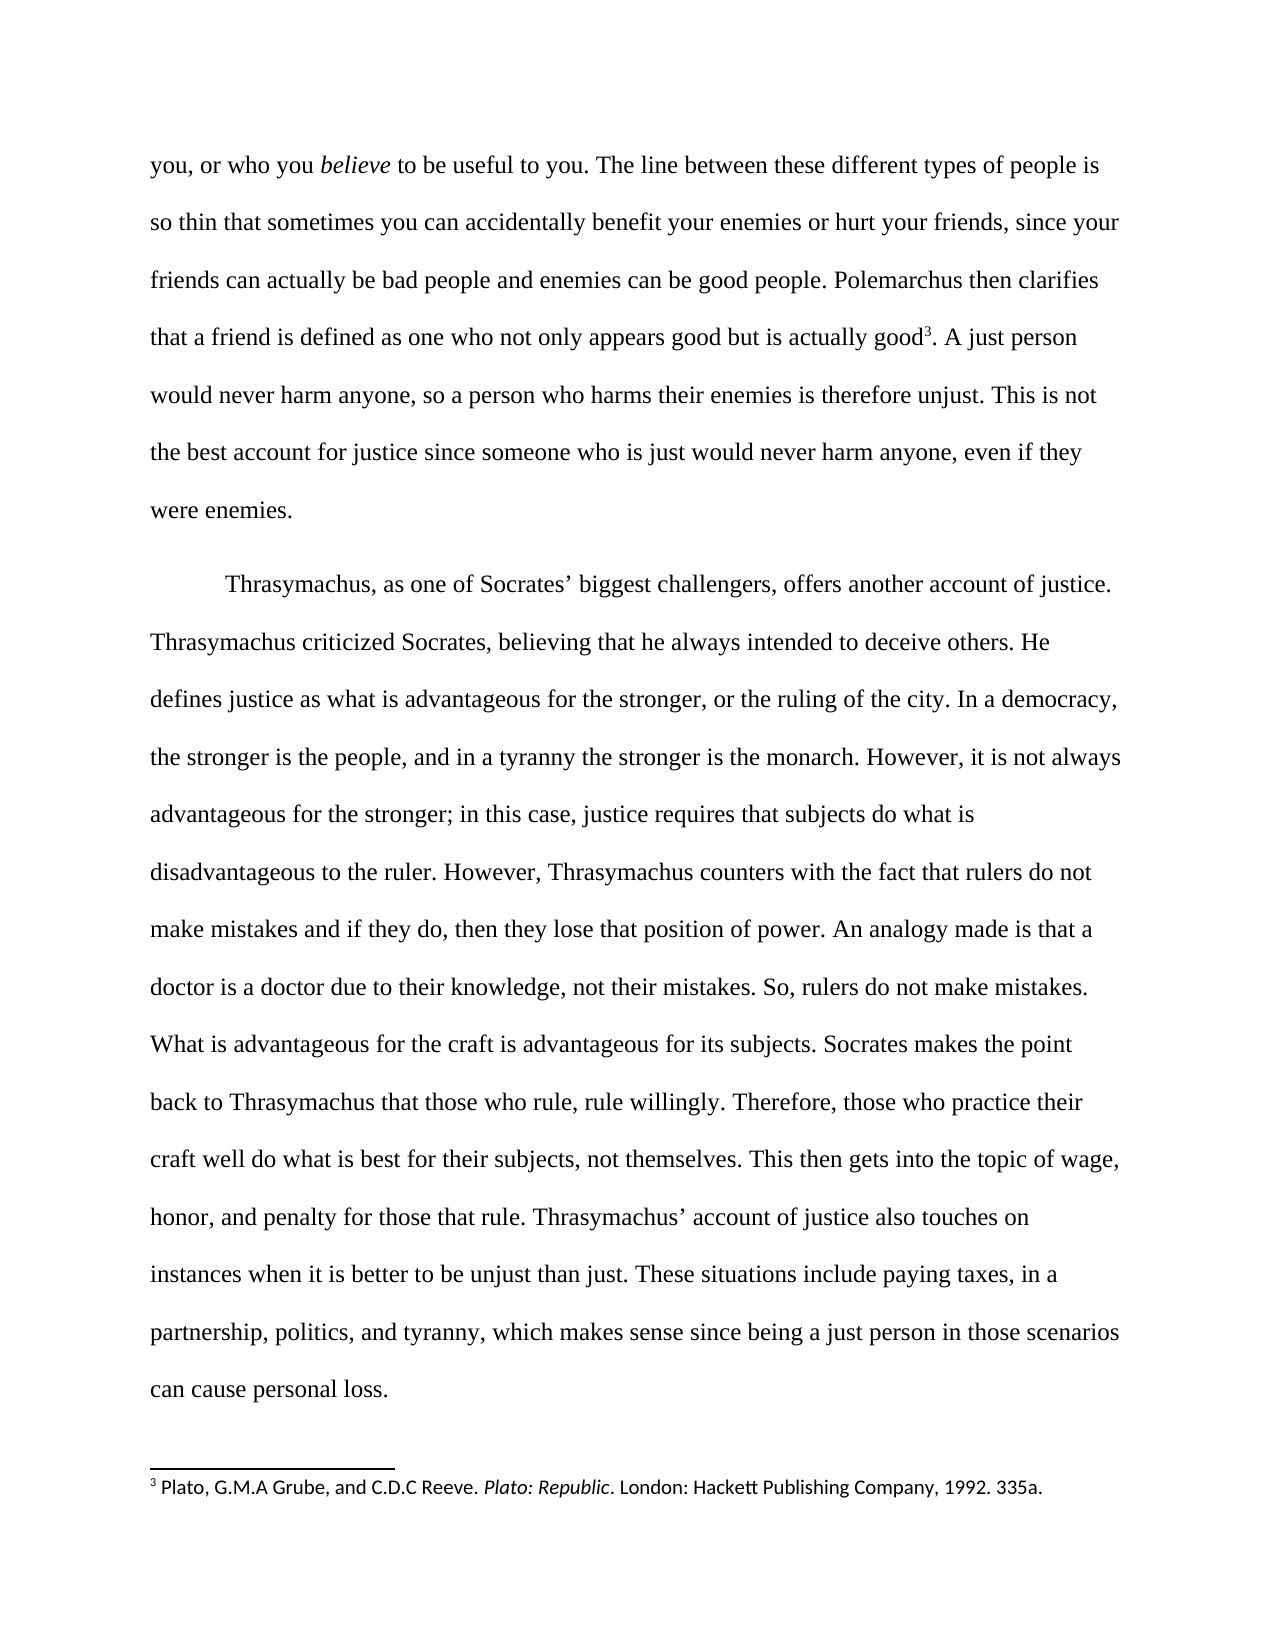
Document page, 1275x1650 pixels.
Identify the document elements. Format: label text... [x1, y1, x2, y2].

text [150, 150, 1125, 524]
text Thrasymachus, as one of Socrates’ biggest challengers, offers another account of justice. Thrasymachus criticized Socrates, believing that he always intended to deceive others. He defines justice as what is advantageous for the stronger, or the ruling of the city. In a democracy, the stronger is the people, and in a tyranny the stronger is the monarch. However, it is not always advantageous for the stronger; in this case, justice requires that subjects do what is disadvantageous to the ruler. However, Thrasymachus counters with the fact that rulers do not make mistakes and if they do, then they lose that position of power. An analogy made is that a doctor is a doctor due to their knowledge, not their mistakes. So, rulers do not make mistakes. What is advantageous for the craft is advantageous for its subjects. Socrates makes the point back to Thrasymachus that those who rule, rule willingly. Therefore, those who practice their craft well do what is best for their subjects, not themselves. This then gets into the topic of wage, honor, and penalty for those that rule. Thrasymachus’ account of justice also touches on instances when it is better to be unjust than just. These situations include paying taxes, in a partnership, politics, and tyranny, which makes sense since being a just person in those scenarios can cause personal loss. [150, 569, 1125, 1403]
